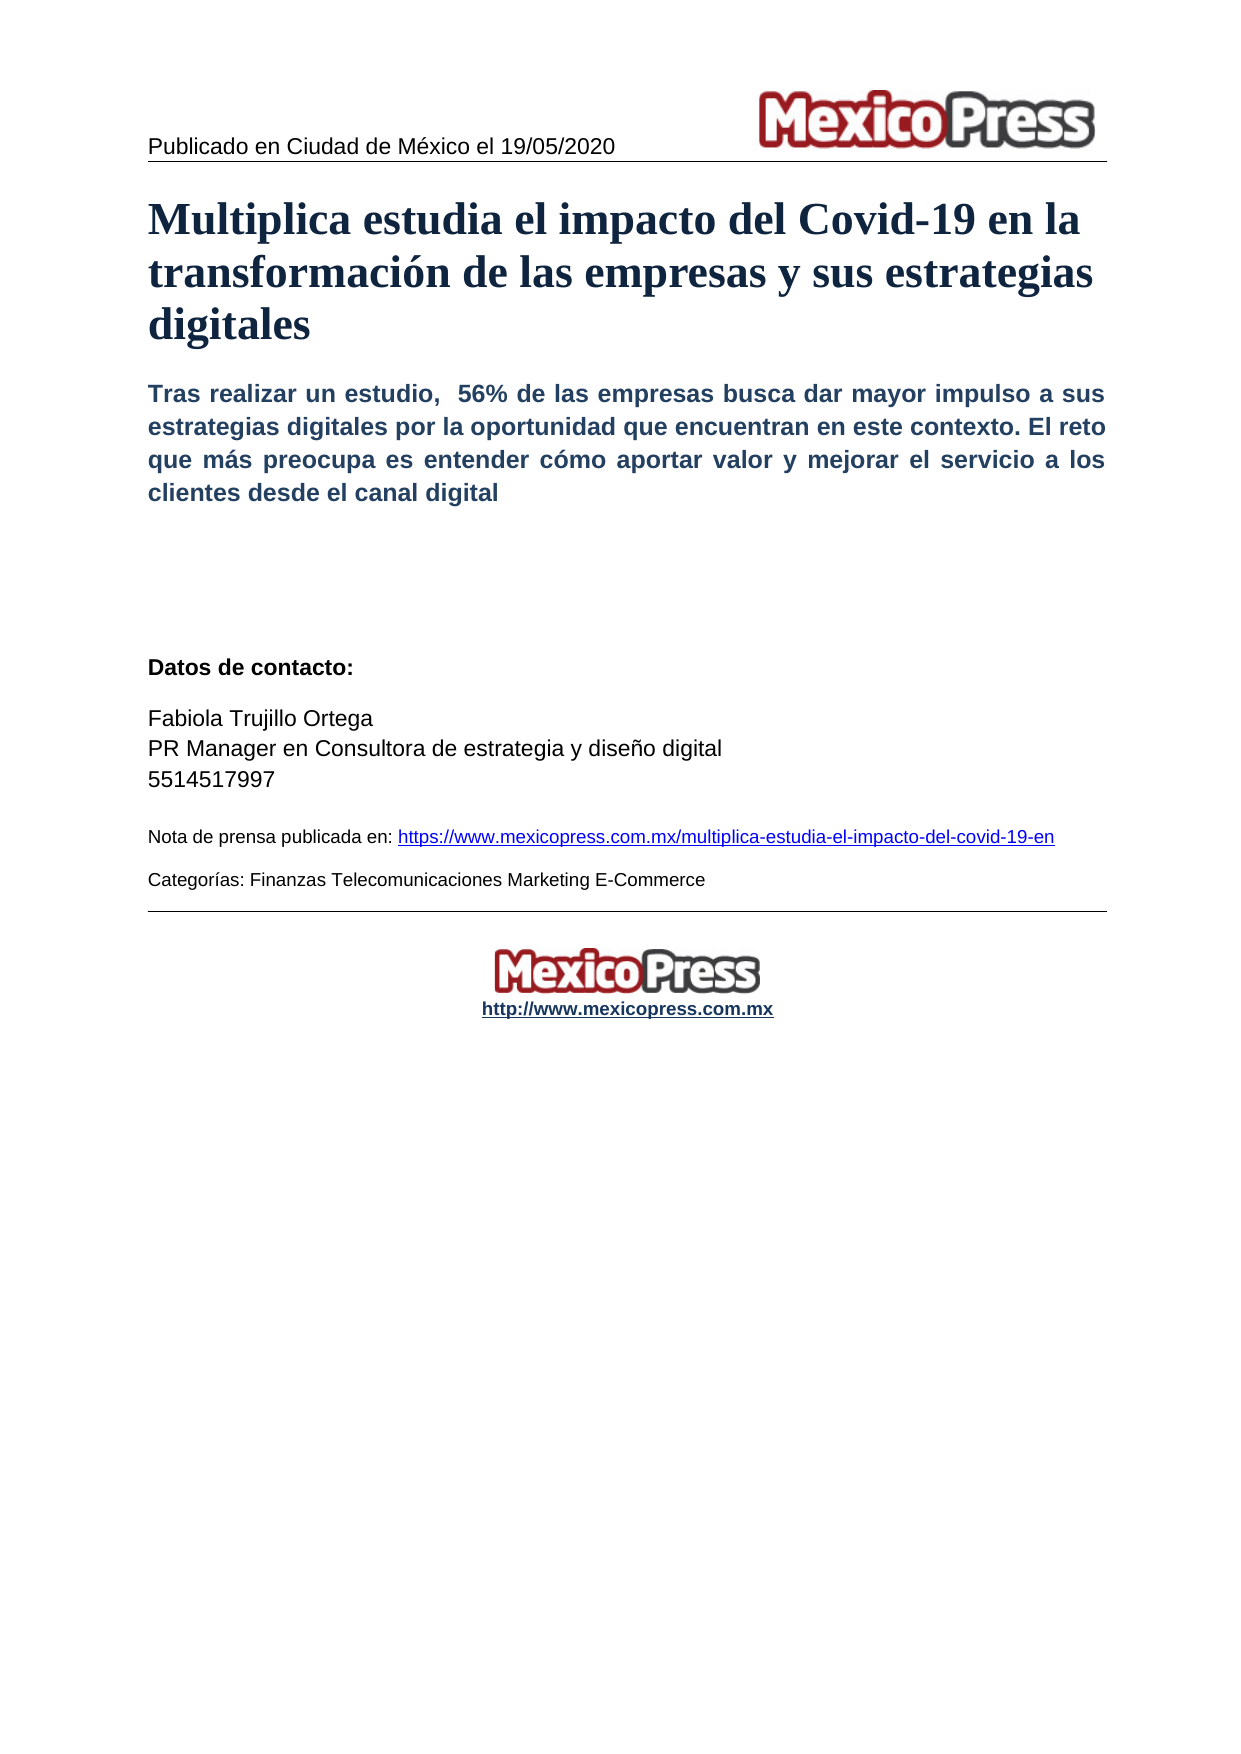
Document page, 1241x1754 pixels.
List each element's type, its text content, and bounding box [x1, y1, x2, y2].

picture [759, 90, 1096, 133]
picture [494, 948, 760, 994]
text http://www.mexicopress.com.mx [148, 998, 1107, 1020]
text Datos de contacto: [148, 654, 1107, 681]
text Fabiola Trujillo Ortega [148, 705, 1063, 732]
text 5514517997 [148, 766, 1063, 792]
text PR Manager en Consultora de estrategia y diseño digital [148, 735, 1063, 762]
text Nota de prensa publicada en: https://www.mexicopress.com.mx/multiplica-estudia-el-impacto-del-covid-19-en [148, 826, 1107, 848]
text Publicado en Ciudad de México el 19/05/2020 [148, 133, 1107, 161]
text Categorías: Finanzas Telecomunicaciones Marketing E-Commerce [148, 868, 1107, 890]
subtitle Tras realizar un estudio, 56% de las empresas busca dar mayor impulso a sus estrategias digitales por la oportunidad que encuentran en este contexto. El reto que más preocupa es entender cómo aportar valor y mejorar el servicio a los clientes desde el canal digital [148, 379, 1107, 507]
subtitle Multiplica estudia el impacto del Covid-19 en la transformación de las empresas y sus estrategias digitales [148, 192, 1107, 350]
